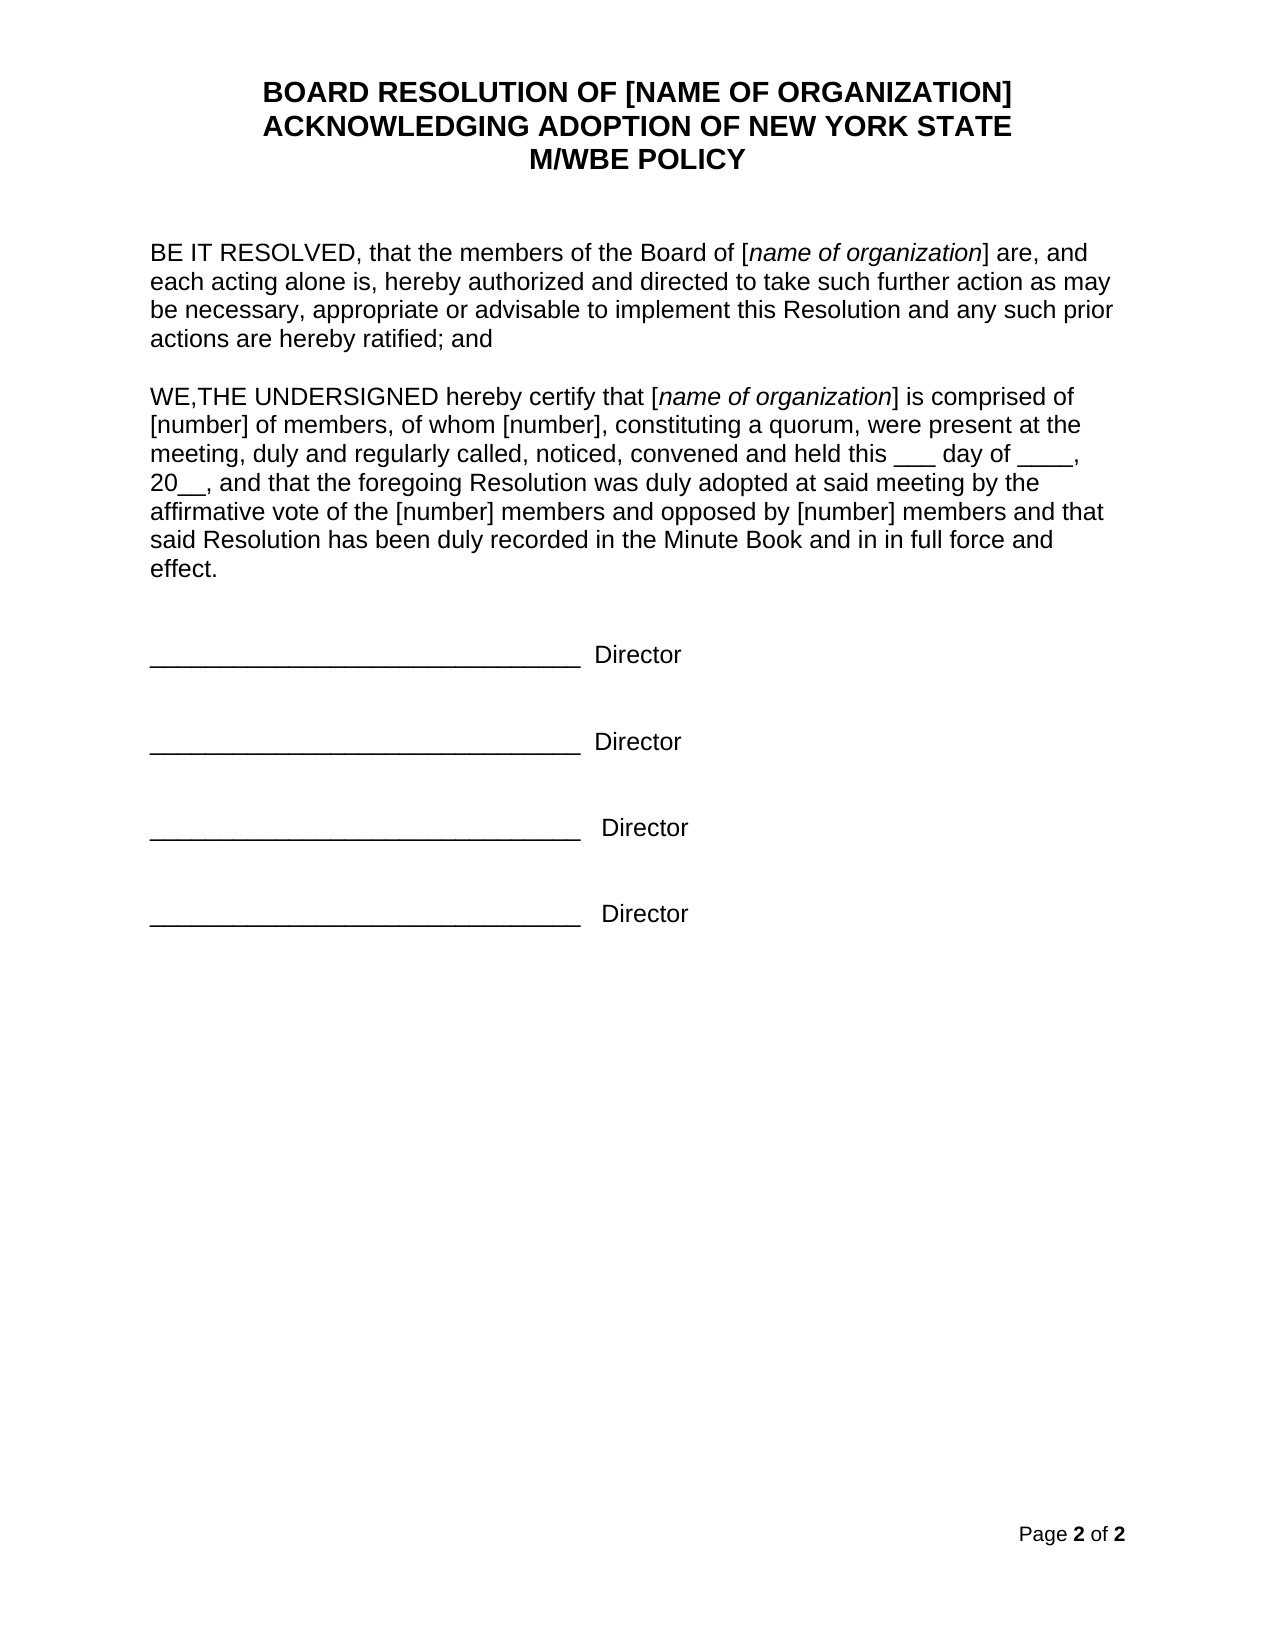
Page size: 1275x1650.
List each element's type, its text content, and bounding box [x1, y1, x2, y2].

text _______________________________ Director [150, 640, 1125, 669]
text _______________________________ Director [150, 727, 1125, 755]
text _______________________________ Director [150, 899, 1125, 928]
text BE IT RESOLVED, that the members of the Board of [name of organization] are, and each acting alone is, hereby authorized and directed to take such further action as may be necessary, appropriate or advisable to implement this Resolution and any such prior actions are hereby ratified; and [150, 238, 1125, 353]
text WE,THE UNDERSIGNED hereby certify that [name of organization] is comprised of [number] of members, of whom [number], constituting a quorum, were present at the meeting, duly and regularly called, noticed, convened and held this ___ day of ____, 20__, and that the foregoing Resolution was duly adopted at said meeting by the affirmative vote of the [number] members and opposed by [number] members and that said Resolution has been duly recorded in the Minute Book and in in full force and effect. [150, 382, 1125, 583]
text _______________________________ Director [150, 813, 1125, 842]
